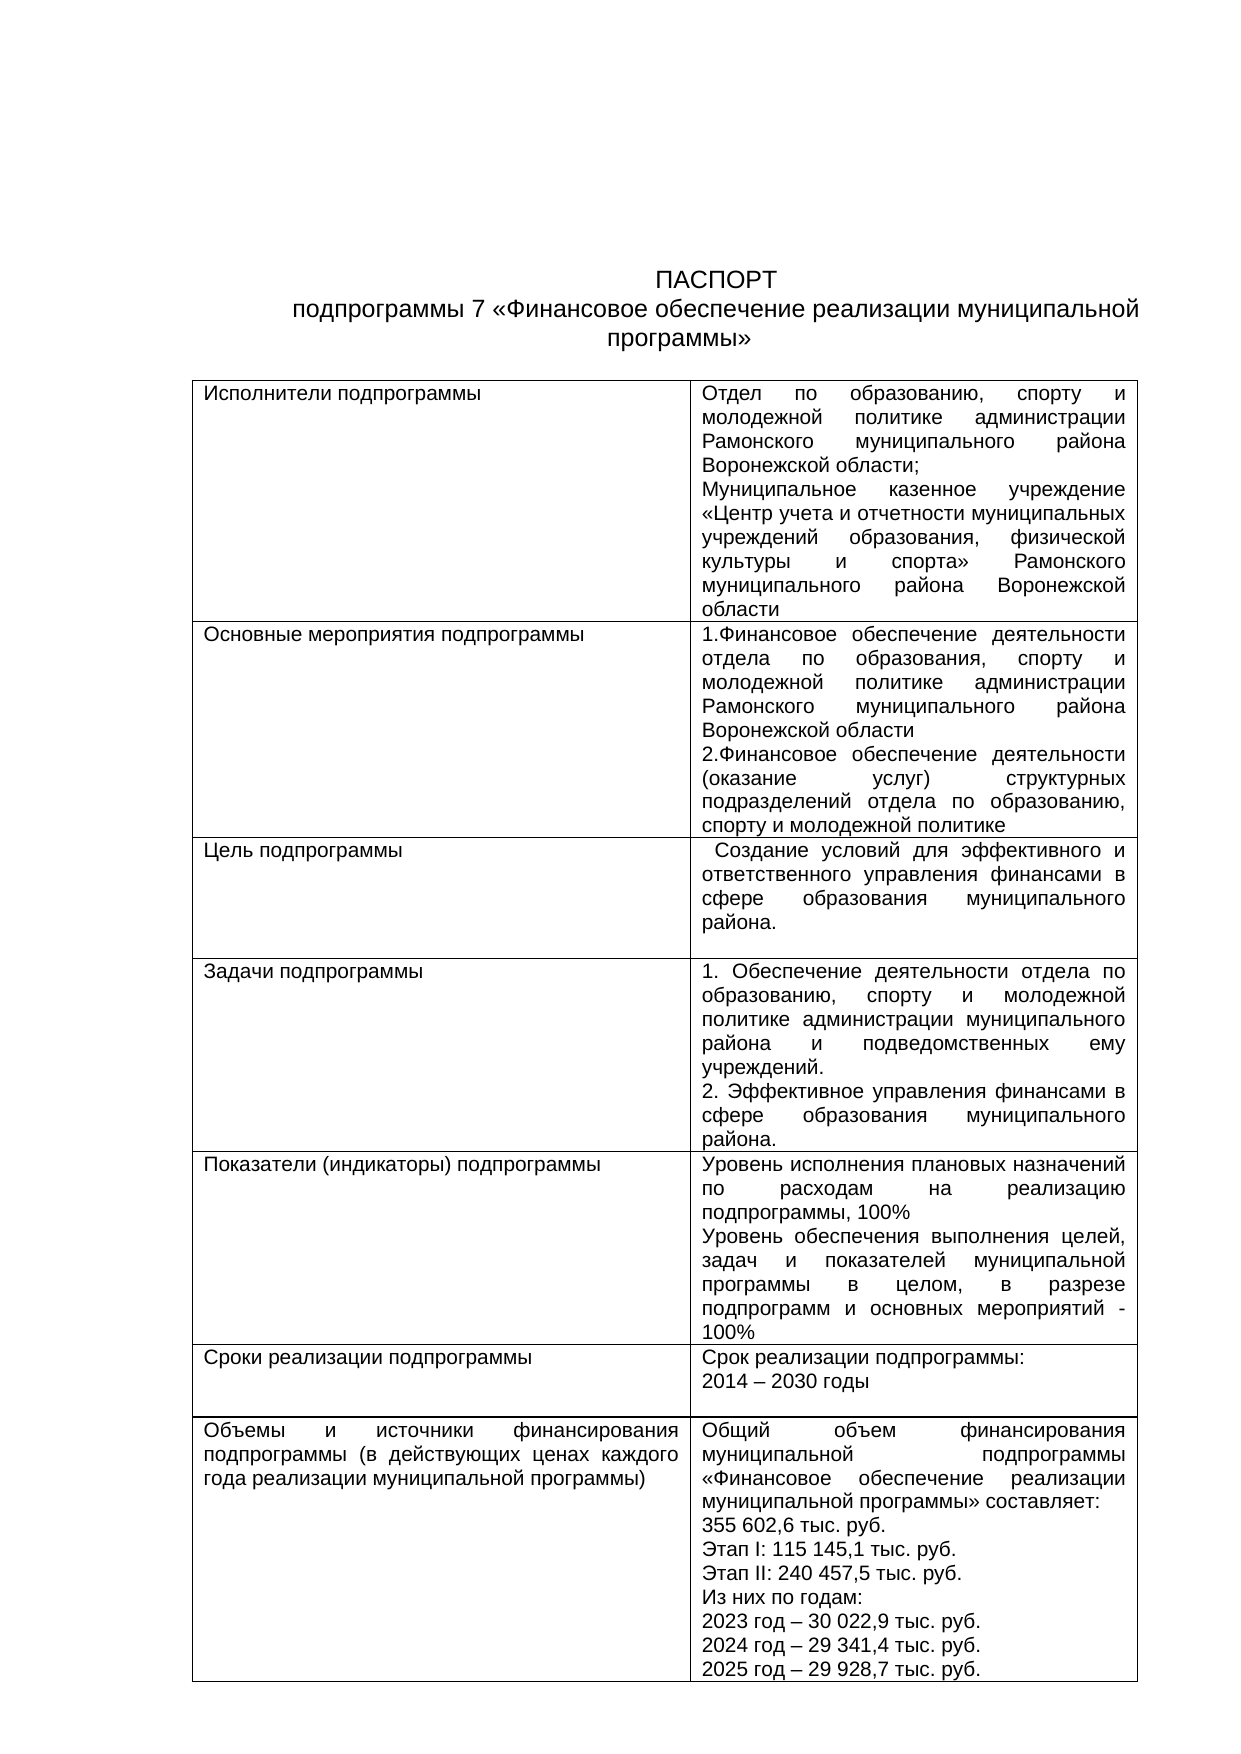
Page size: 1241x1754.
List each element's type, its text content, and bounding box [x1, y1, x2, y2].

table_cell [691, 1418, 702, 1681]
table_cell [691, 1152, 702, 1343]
table_cell Сроки реализации подпрограммы [193, 1345, 690, 1416]
text подпрограммы 7 «Финансовое обеспечение реализации муниципальной программы» [177, 294, 1181, 351]
text ПАСПОРТ [177, 265, 1181, 294]
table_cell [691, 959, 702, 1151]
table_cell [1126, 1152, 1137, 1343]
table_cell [193, 1418, 690, 1681]
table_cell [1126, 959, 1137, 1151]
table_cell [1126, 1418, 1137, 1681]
table_header Исполнители подпрограммы [193, 381, 690, 621]
table_cell Цель подпрограммы [193, 838, 690, 958]
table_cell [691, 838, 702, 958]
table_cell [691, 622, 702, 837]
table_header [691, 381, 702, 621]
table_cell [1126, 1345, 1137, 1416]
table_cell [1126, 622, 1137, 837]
table_cell Задачи подпрограммы [193, 959, 690, 1151]
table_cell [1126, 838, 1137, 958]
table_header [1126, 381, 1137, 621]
table_cell Показатели (индикаторы) подпрограммы [193, 1152, 690, 1343]
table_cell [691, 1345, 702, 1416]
table_cell Основные мероприятия подпрограммы [193, 622, 690, 837]
